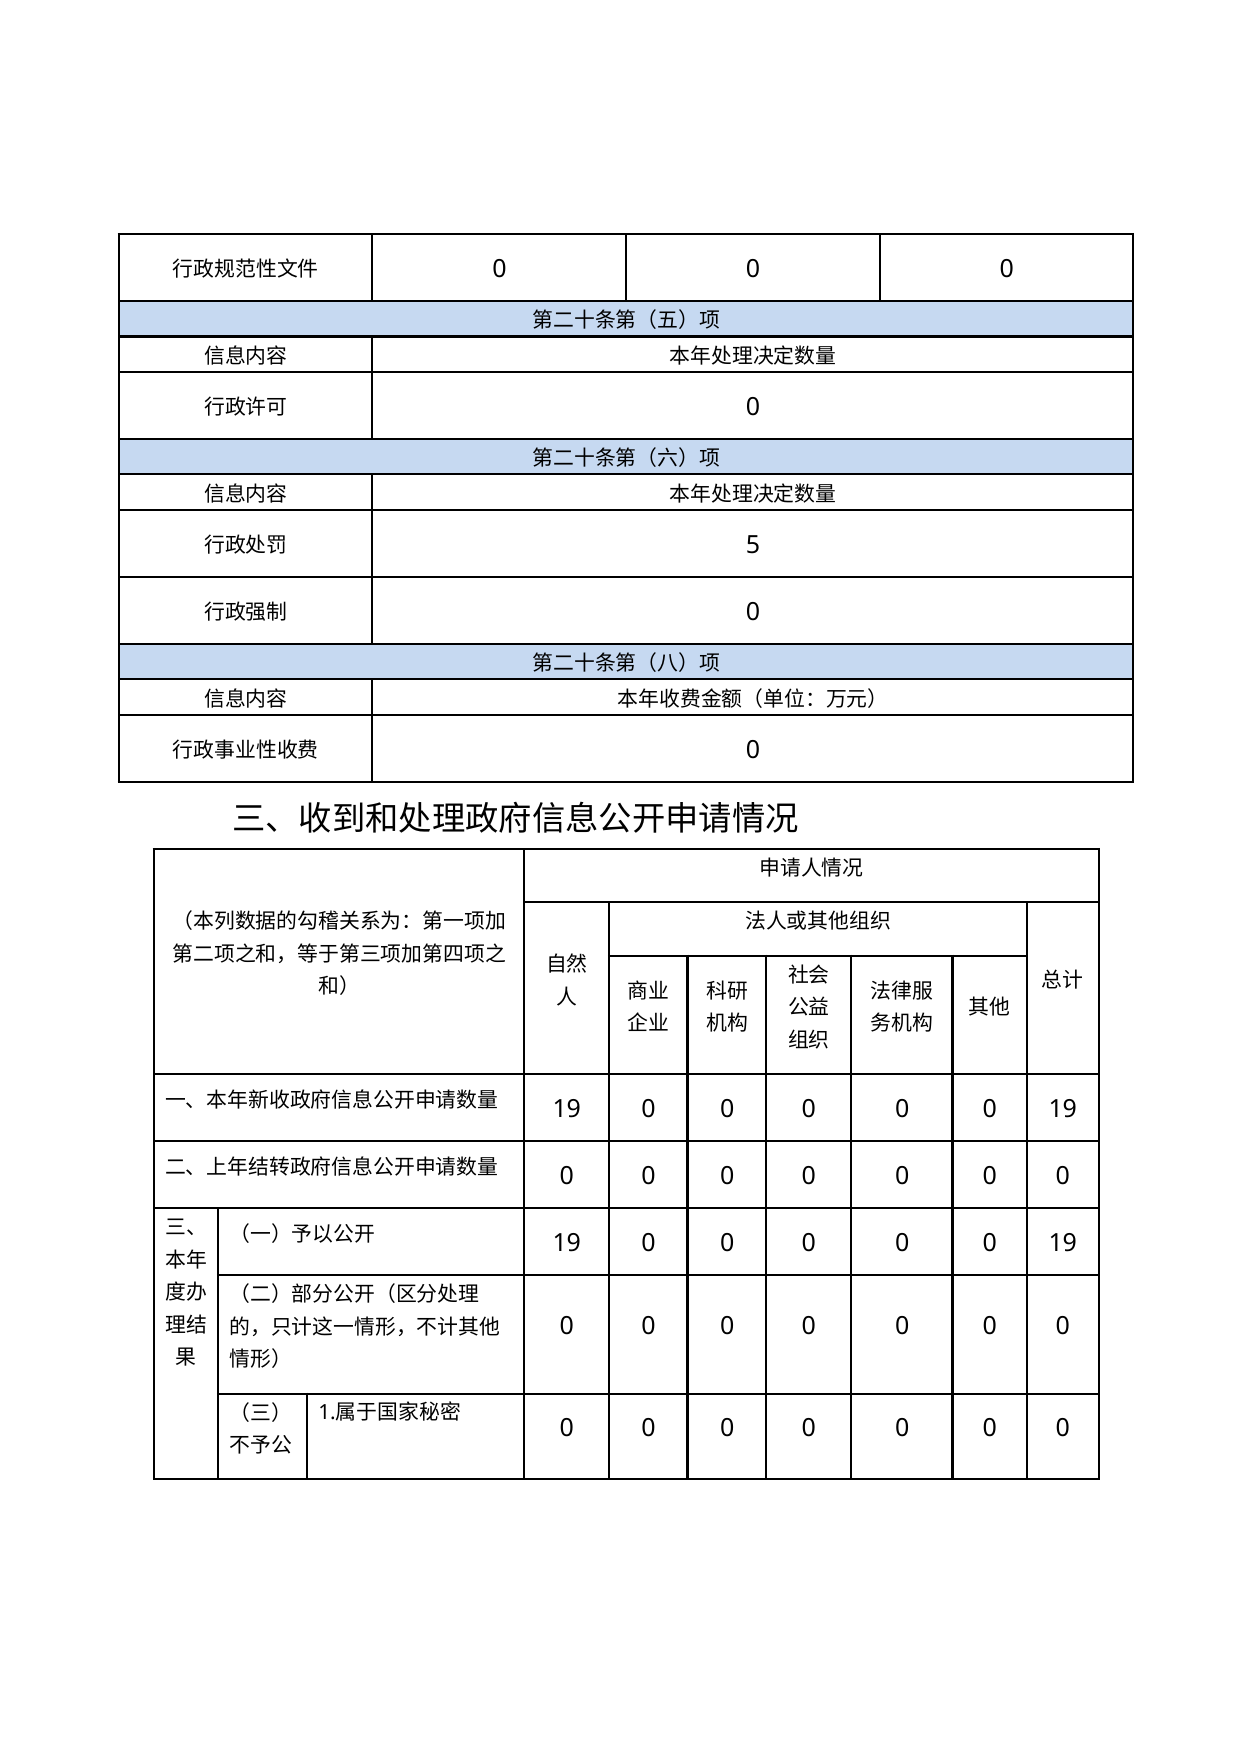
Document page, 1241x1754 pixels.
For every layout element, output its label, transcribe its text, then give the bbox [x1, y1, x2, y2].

table_cell 0 [852, 1075, 951, 1140]
table_cell 总计 [1028, 903, 1098, 1073]
table_cell 自然人 [525, 903, 608, 1073]
table_cell 0 [627, 235, 879, 300]
table_cell 0 [610, 1142, 686, 1207]
table_cell 0 [525, 1395, 608, 1478]
table_cell 0 [610, 1075, 686, 1140]
table_cell 社会公益组织 [767, 957, 850, 1073]
table_cell 行政规范性文件 [120, 235, 371, 300]
table_cell 0 [610, 1209, 686, 1274]
table_cell 0 [1028, 1142, 1098, 1207]
table_cell 商业企业 [610, 957, 686, 1073]
table_cell 0 [954, 1142, 1026, 1207]
table_cell 法律服务机构 [852, 957, 951, 1073]
table_cell 19 [525, 1075, 608, 1140]
list 收到和处理政府信息公开申请情况 [165, 783, 1087, 848]
table_cell 第二十条第（五）项 [120, 302, 1132, 335]
table_cell 行政许可 [120, 373, 371, 438]
table_cell 0 [954, 1395, 1026, 1478]
table_cell 本年处理决定数量 [373, 338, 1132, 371]
table_cell 信息内容 [120, 680, 371, 714]
table_cell 0 [689, 1142, 765, 1207]
table_cell 0 [525, 1142, 608, 1207]
table_cell 0 [525, 1276, 608, 1392]
table_cell 0 [373, 373, 1132, 438]
table_cell 0 [954, 1075, 1026, 1140]
table_cell 0 [1028, 1276, 1098, 1392]
table_cell 其他 [954, 957, 1026, 1073]
table_cell 本年收费金额（单位：万元） [373, 680, 1132, 714]
table_cell 0 [689, 1075, 765, 1140]
table_cell （三）不予公开 [219, 1395, 306, 1478]
table_cell 0 [852, 1209, 951, 1274]
table_cell 19 [525, 1209, 608, 1274]
table_header 申请人情况 [525, 850, 1098, 901]
table_cell 0 [689, 1276, 765, 1392]
table_cell 0 [610, 1395, 686, 1478]
table_cell 三、本年度办理结果 [155, 1209, 217, 1478]
table_cell 0 [881, 235, 1132, 300]
table_cell 0 [954, 1276, 1026, 1392]
table_cell （一）予以公开 [219, 1209, 523, 1274]
table_cell 0 [610, 1276, 686, 1392]
table_cell 第二十条第（八）项 [120, 645, 1132, 678]
table_cell 二、上年结转政府信息公开申请数量 [155, 1142, 523, 1207]
table_cell 第二十条第（六）项 [120, 440, 1132, 473]
table_cell 0 [852, 1142, 951, 1207]
table_cell 0 [373, 716, 1132, 781]
table_cell 0 [767, 1395, 850, 1478]
table_cell 0 [767, 1142, 850, 1207]
table_cell 科研机构 [689, 957, 765, 1073]
table_cell 行政处罚 [120, 511, 371, 576]
table_cell 0 [689, 1395, 765, 1478]
table_cell 0 [373, 235, 625, 300]
table_cell （二）部分公开（区分处理的，只计这一情形，不计其他情形） [219, 1276, 523, 1392]
table_cell 行政事业性收费 [120, 716, 371, 781]
table_cell 0 [767, 1209, 850, 1274]
table_cell 0 [954, 1209, 1026, 1274]
table_cell 0 [767, 1075, 850, 1140]
table_cell 0 [852, 1395, 951, 1478]
table_cell 信息内容 [120, 338, 371, 371]
table_cell 19 [1028, 1075, 1098, 1140]
table_cell 0 [373, 578, 1132, 643]
table_cell 0 [1028, 1395, 1098, 1478]
table_cell 0 [689, 1209, 765, 1274]
table_cell 信息内容 [120, 475, 371, 509]
table_cell 本年处理决定数量 [373, 475, 1132, 509]
table_cell 法人或其他组织 [610, 903, 1026, 954]
table_cell 19 [1028, 1209, 1098, 1274]
table_cell 0 [767, 1276, 850, 1392]
table_cell 行政强制 [120, 578, 371, 643]
table_header （本列数据的勾稽关系为：第一项加第二项之和，等于第三项加第四项之和） [155, 850, 523, 1073]
table_cell 一、本年新收政府信息公开申请数量 [155, 1075, 523, 1140]
table_cell 5 [373, 511, 1132, 576]
table_cell 1.属于国家秘密 [308, 1395, 523, 1478]
table_cell 0 [852, 1276, 951, 1392]
